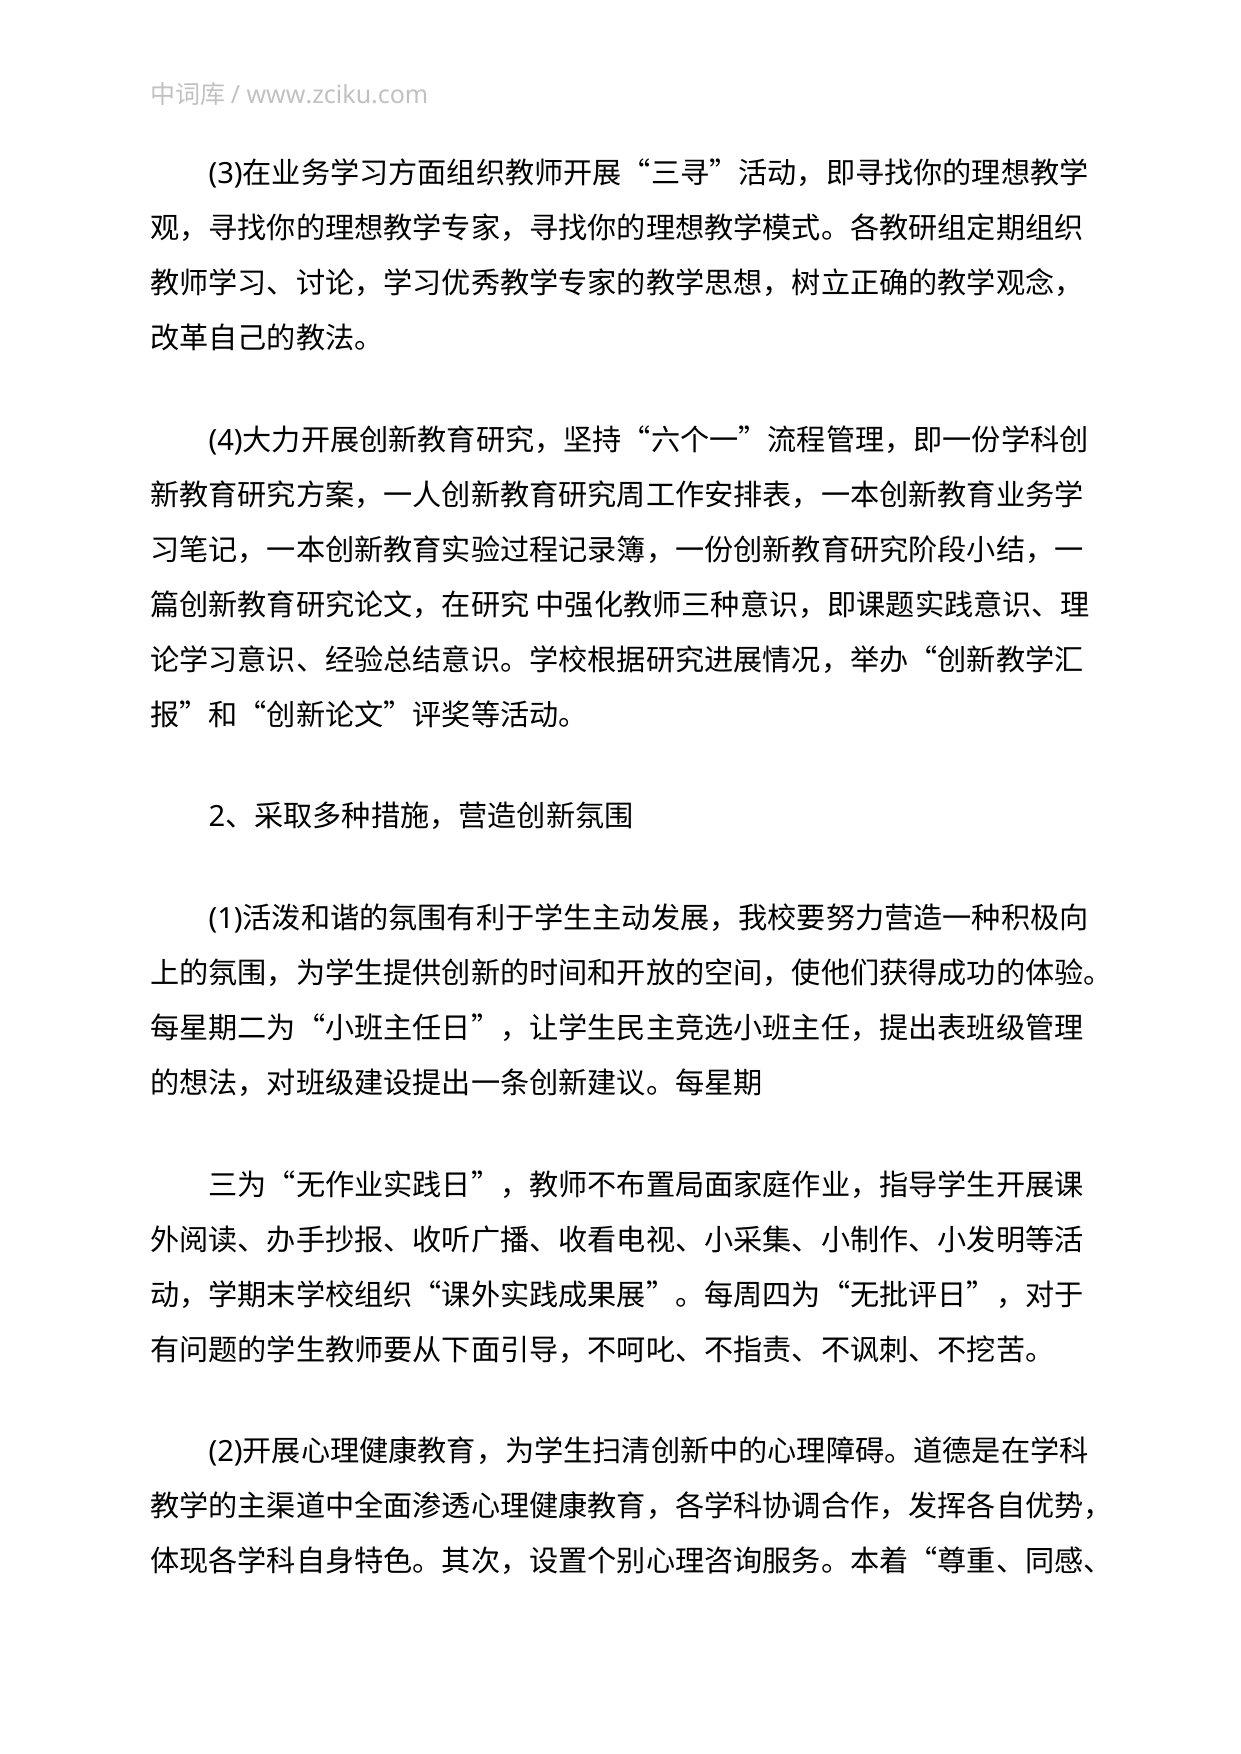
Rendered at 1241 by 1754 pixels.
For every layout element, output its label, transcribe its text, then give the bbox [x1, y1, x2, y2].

text 三为“无作业实践日”，教师不布置局面家庭作业，指导学生开展课外阅读、办手抄报、收听广播、收看电视、小采集、小制作、小发明等活动，学期末学校组织“课外实践成果展”。每周四为“无批评日”，对于有问题的学生教师要从下面引导，不呵叱、不指责、不讽刺、不挖苦。 [150, 1161, 1090, 1368]
text (3)在业务学习方面组织教师开展“三寻”活动，即寻找你的理想教学观，寻找你的理想教学专家，寻找你的理想教学模式。各教研组定期组织教师学习、讨论，学习优秀教学专家的教学思想，树立正确的教学观念，改革自己的教法。 [150, 150, 1090, 357]
text (1)活泼和谐的氛围有利于学生主动发展，我校要努力营造一种积极向上的氛围，为学生提供创新的时间和开放的空间，使他们获得成功的体验。每星期二为“小班主任日”，让学生民主竞选小班主任，提出表班级管理的想法，对班级建设提出一条创新建议。每星期 [150, 895, 1090, 1102]
text 2、采取多种措施，营造创新氛围 [150, 793, 1090, 835]
text (4)大力开展创新教育研究，坚持“六个一”流程管理，即一份学科创新教育研究方案，一人创新教育研究周工作安排表，一本创新教育业务学习笔记，一本创新教育实验过程记录簿，一份创新教育研究阶段小结，一篇创新教育研究论文，在研究 中强化教师三种意识，即课题实践意识、理论学习意识、经验总结意识。学校根据研究进展情况，举办“创新教学汇报”和“创新论文”评奖等活动。 [150, 417, 1090, 733]
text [150, 1428, 1090, 1580]
